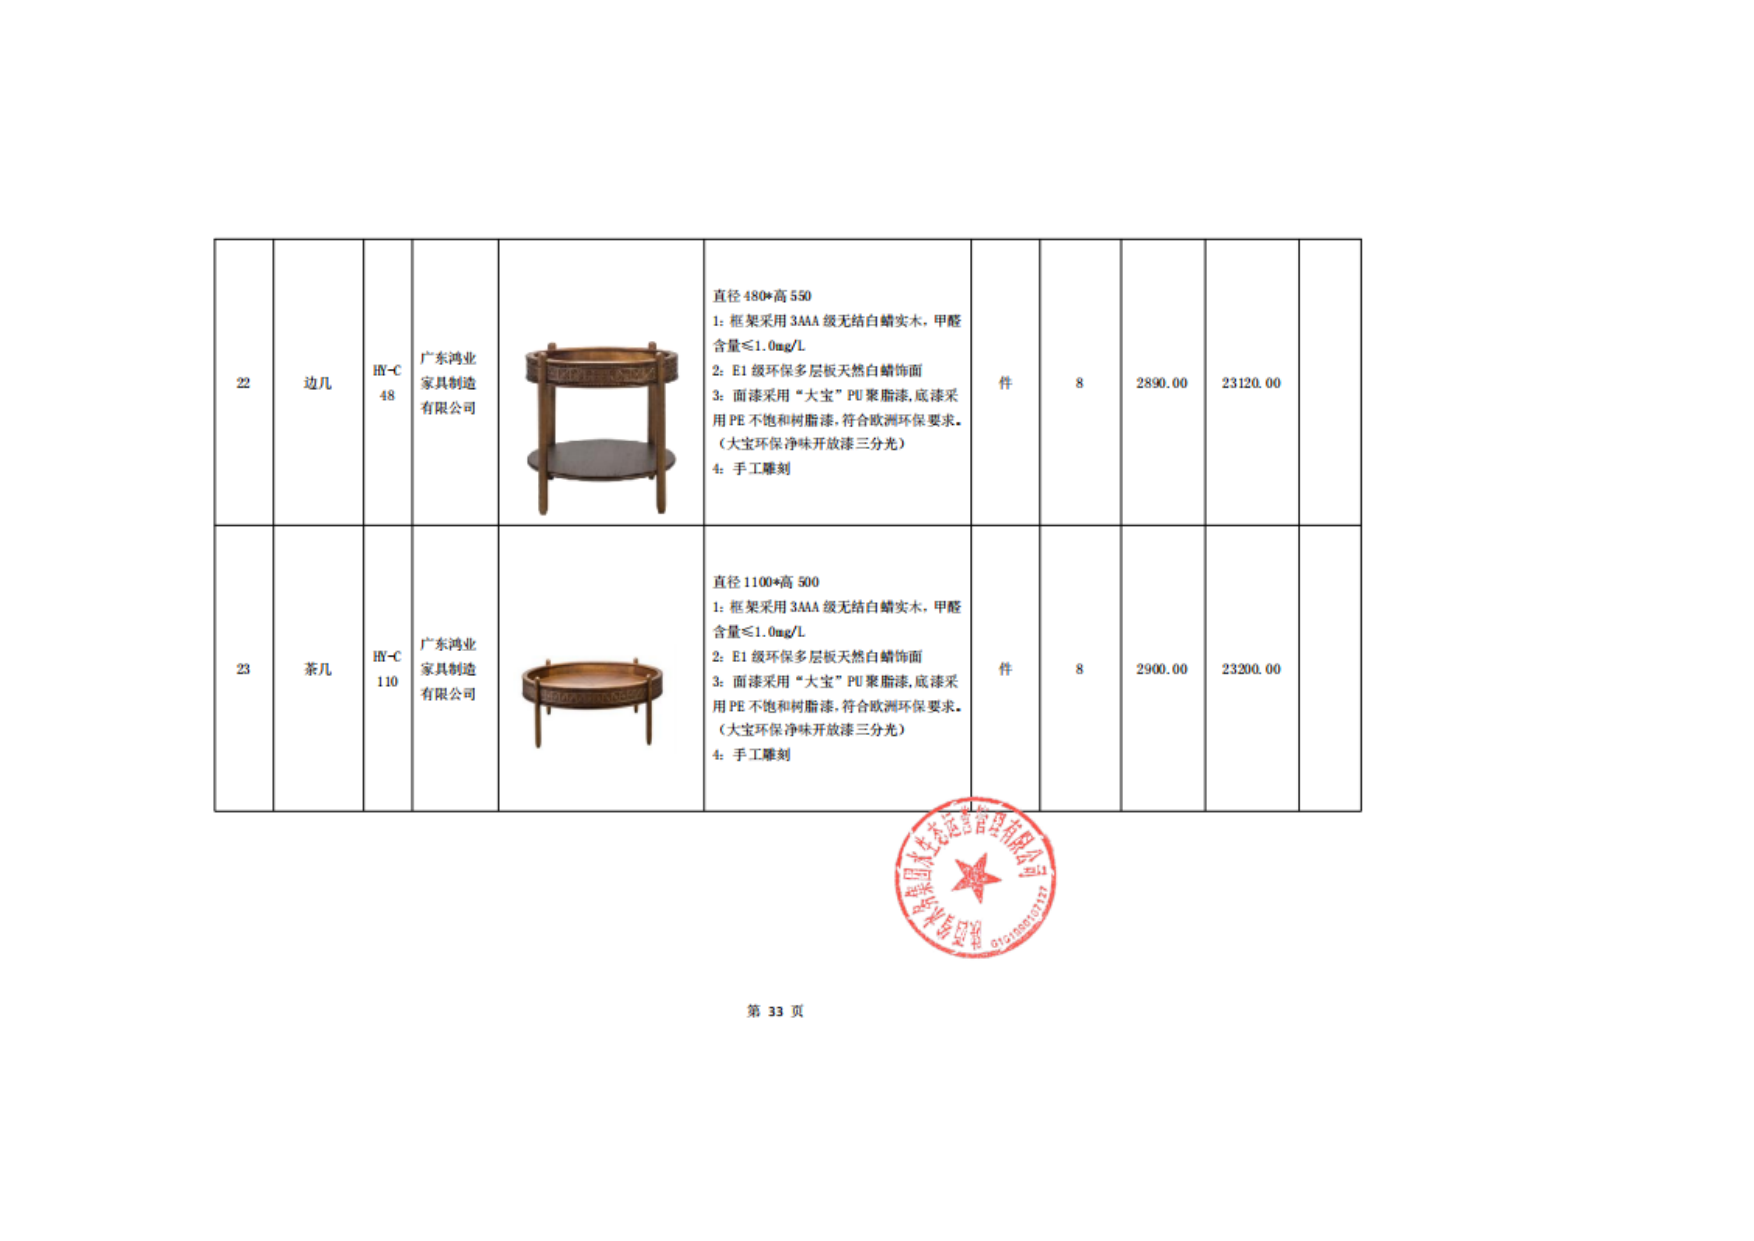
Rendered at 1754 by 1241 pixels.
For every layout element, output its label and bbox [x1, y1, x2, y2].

picture [150, 197, 1394, 1043]
